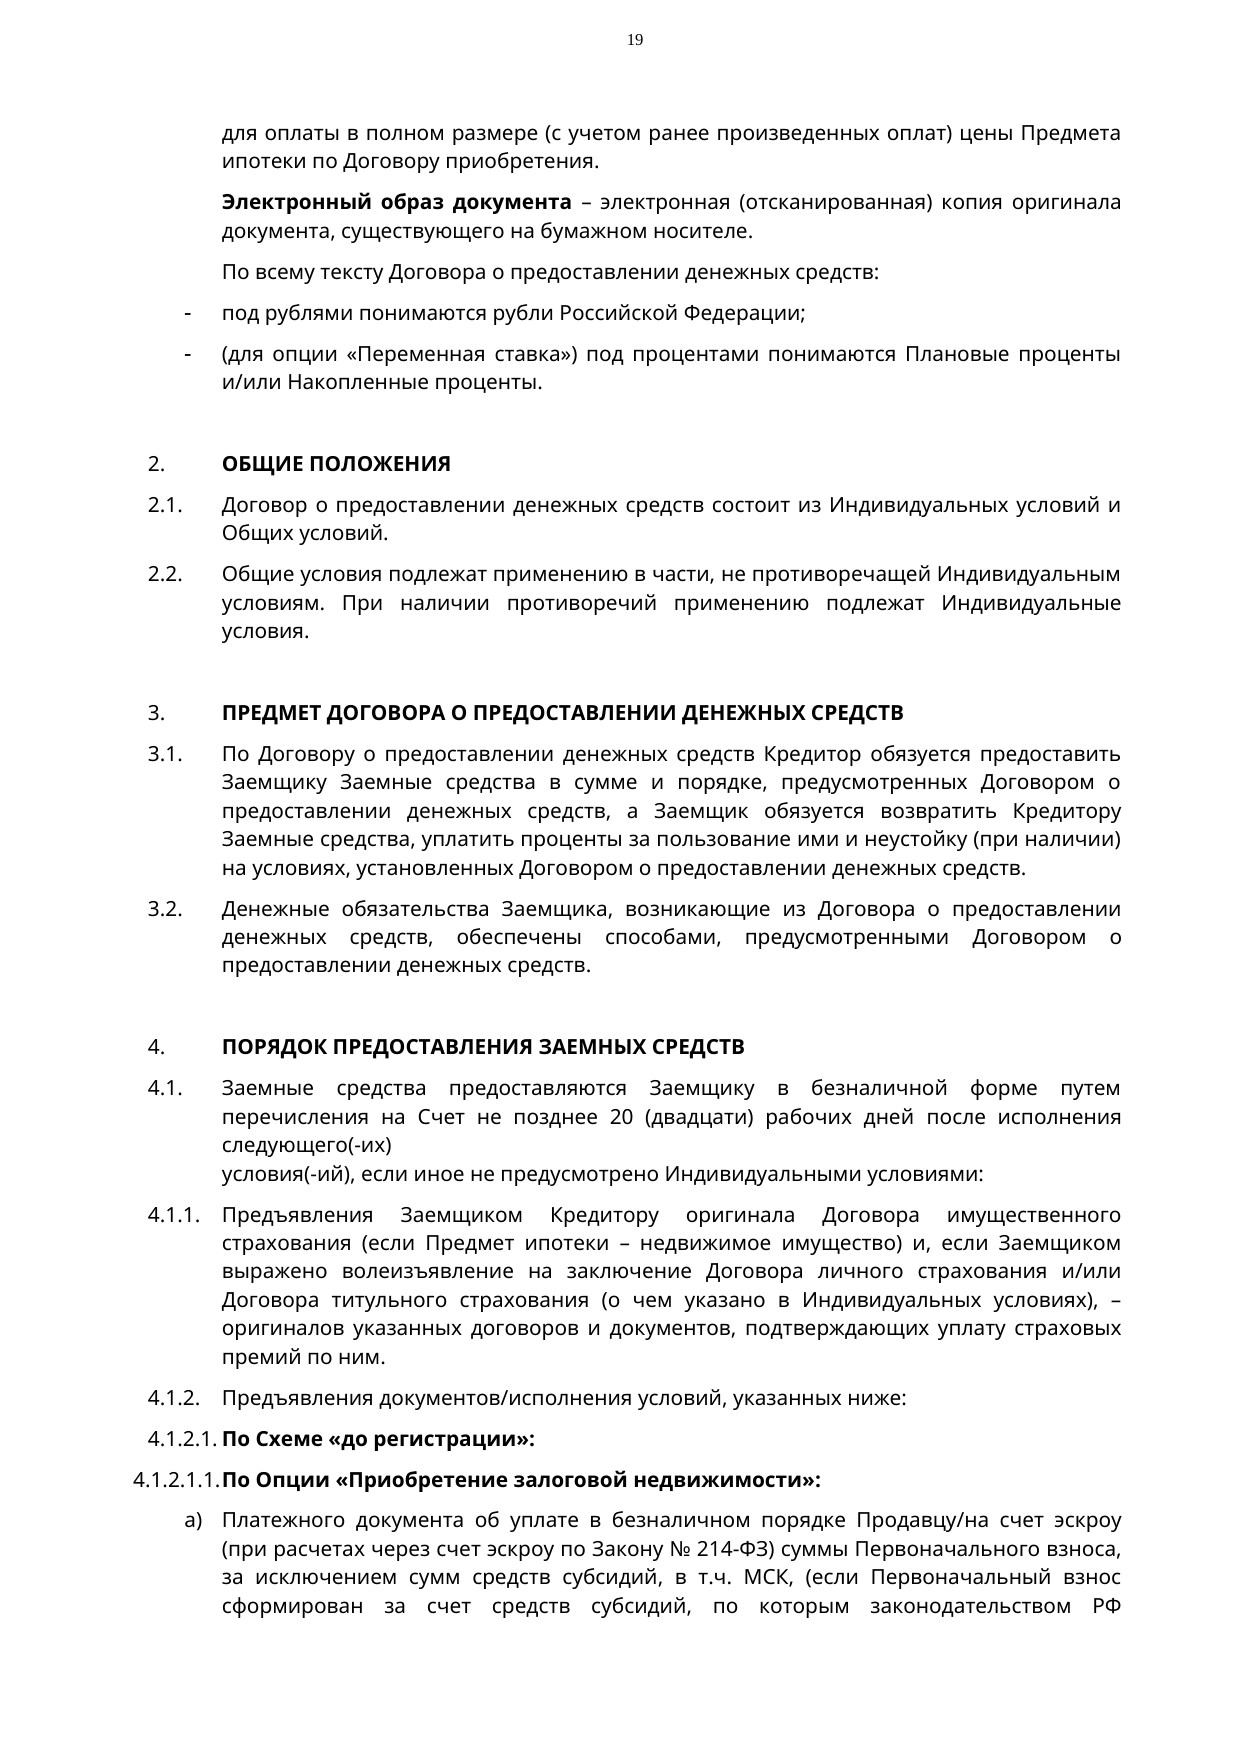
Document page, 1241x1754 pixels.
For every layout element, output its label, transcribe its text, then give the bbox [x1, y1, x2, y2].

list ПОРЯДОК ПРЕДОСТАВЛЕНИЯ ЗАЕМНЫХ СРЕДСТВ [148, 1032, 1122, 1061]
list По Опции «Приобретение залоговой недвижимости»: [133, 1465, 1122, 1493]
text По всему тексту Договора о предоставлении денежных средств: [222, 257, 1122, 285]
list Общие условия подлежат применению в части, не противоречащей Индивидуальным условиям. При наличии противоречий применению подлежат Индивидуальные условия. [148, 559, 1122, 645]
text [222, 118, 1122, 175]
list По Договору о предоставлении денежных средств Кредитор обязуется предоставить Заемщику Заемные средства в сумме и порядке, предусмотренных Договором о предоставлении денежных средств, а Заемщик обязуется возвратить Кредитору Заемные средства, уплатить проценты за пользование ими и неустойку (при наличии) на условиях, установленных Договором о предоставлении денежных средств. [148, 739, 1122, 881]
list ПРЕДМЕТ ДОГОВОРА О ПРЕДОСТАВЛЕНИИ ДЕНЕЖНЫХ СРЕДСТВ [148, 698, 1122, 727]
list По Схеме «до регистрации»: [148, 1424, 1122, 1452]
list под рублями понимаются рубли Российской Федерации; [184, 298, 1122, 326]
list Предъявления документов/исполнения условий, указанных ниже: [148, 1383, 1122, 1411]
list Предъявления Заемщиком Кредитору оригинала Договора имущественного страхования (если Предмет ипотеки – недвижимое имущество) и, если Заемщиком выражено волеизъявление на заключение Договора личного страхования и/или Договора титульного страхования (о чем указано в Индивидуальных условиях), – оригиналов указанных договоров и документов, подтверждающих уплату страховых премий по ним. [148, 1200, 1122, 1370]
list Денежные обязательства Заемщика, возникающие из Договора о предоставлении денежных средств, обеспечены способами, предусмотренными Договором о предоставлении денежных средств. [148, 894, 1122, 979]
list Заемные средства предоставляются Заемщику в безналичной форме путем перечисления на Счет не позднее 20 (двадцати) рабочих дней после исполнения следующего(-их) условия(-ий), если иное не предусмотрено Индивидуальными условиями: [148, 1073, 1122, 1187]
list Договор о предоставлении денежных средств состоит из Индивидуальных условий и Общих условий. [148, 490, 1122, 547]
list ОБЩИЕ ПОЛОЖЕНИЯ [148, 449, 1122, 477]
list (для опции «Переменная ставка») под процентами понимаются Плановые проценты и/или Накопленные проценты. [184, 339, 1122, 396]
text Электронный образ документа – электронная (отсканированная) копия оригинала документа, существующего на бумажном носителе. [222, 187, 1122, 244]
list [184, 1506, 1122, 1619]
